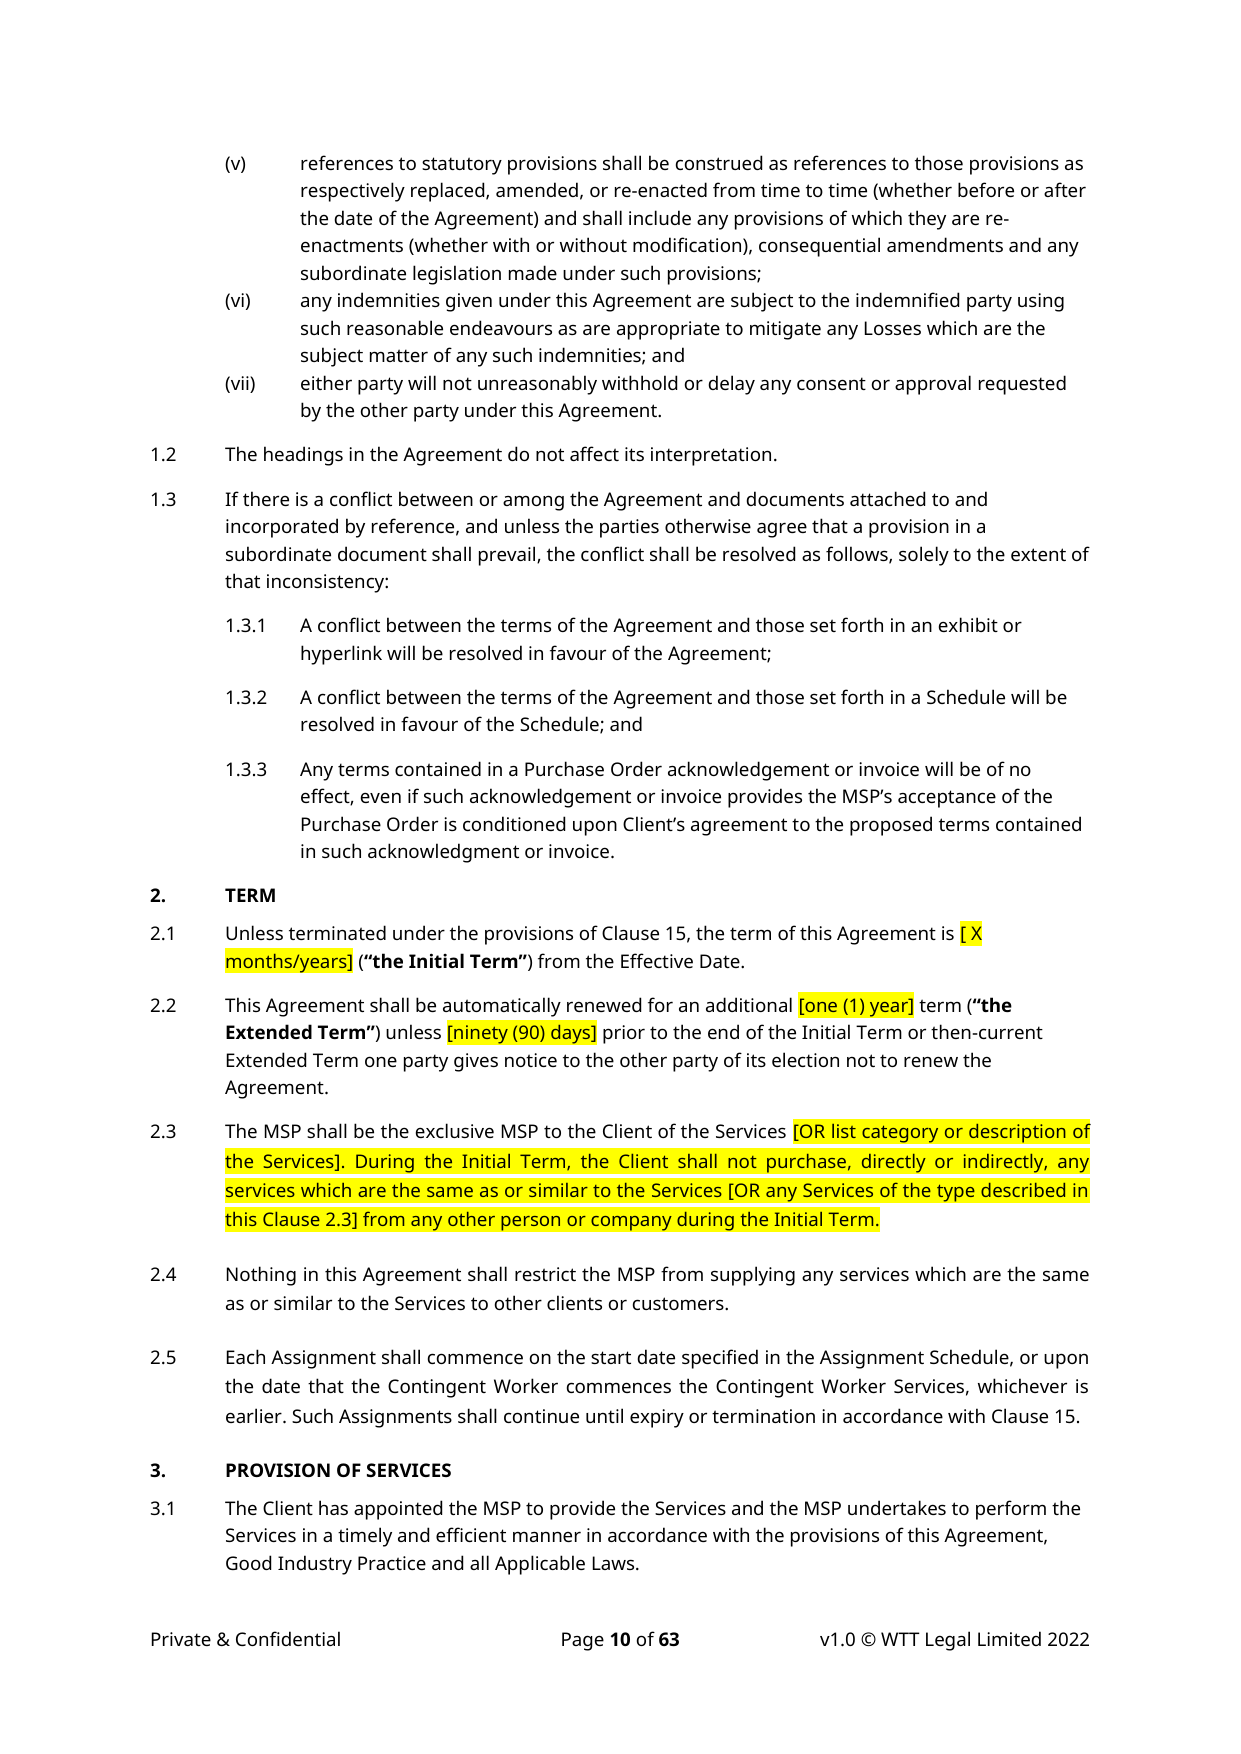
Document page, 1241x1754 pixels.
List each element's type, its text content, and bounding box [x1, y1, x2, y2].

text 3.1 The Client has appointed the MSP to provide the Services and the MSP undertakes to perform the Services in a timely and efficient manner in accordance with the provisions of this Agreement, Good Industry Practice and all Applicable Laws. [150, 1495, 1090, 1576]
text 1.3.3 Any terms contained in a Purchase Order acknowledgement or invoice will be of no effect, even if such acknowledgement or invoice provides the MSP’s acceptance of the Purchase Order is conditioned upon Client’s agreement to the proposed terms contained in such acknowledgment or invoice. [150, 756, 1090, 864]
list references to statutory provisions shall be construed as references to those provisions as respectively replaced, amended, or re-enacted from time to time (whether before or after the date of the Agreement) and shall include any provisions of which they are re-enactments (whether with or without modification), consequential amendments and any subordinate legislation made under such provisions; [225, 150, 1090, 286]
list 2.3 The MSP shall be the exclusive MSP to the Client of the Services [OR list category or description of the Services]. During the Initial Term, the Client shall not purchase, directly or indirectly, any services which are the same as or similar to the Services [OR any Services of the type described in this Clause 2.3] from any other person or company during the Initial Term. [150, 1119, 1090, 1232]
list 2.5 Each Assignment shall commence on the start date specified in the Assignment Schedule, or upon the date that the Contingent Worker commences the Contingent Worker Services, whichever is earlier. Such Assignments shall continue until expiry or termination in accordance with Clause 15. [150, 1344, 1090, 1428]
text 1.2 The headings in the Agreement do not affect its interpretation. [150, 442, 1090, 467]
subtitle PROVISION OF SERVICES [150, 1457, 1090, 1483]
text 2.2 This Agreement shall be automatically renewed for an additional [one (1) year] term (“the Extended Term”) unless [ninety (90) days] prior to the end of the Initial Term or then-current Extended Term one party gives notice to the other party of its election not to renew the Agreement. [150, 992, 1090, 1100]
text 1.3.1 A conflict between the terms of the Agreement and those set forth in an exhibit or hyperlink will be resolved in favour of the Agreement; [150, 612, 1090, 666]
text 1.3 If there is a conflict between or among the Agreement and documents attached to and incorporated by reference, and unless the parties otherwise agree that a provision in a subordinate document shall prevail, the conflict shall be resolved as follows, solely to the extent of that inconsistency: [150, 486, 1090, 594]
list either party will not unreasonably withhold or delay any consent or approval requested by the other party under this Agreement. [225, 370, 1090, 423]
list any indemnities given under this Agreement are subject to the indemnified party using such reasonable endeavours as are appropriate to mitigate any Losses which are the subject matter of any such indemnities; and [225, 287, 1090, 368]
subtitle TERM [150, 882, 1090, 908]
text 1.3.2 A conflict between the terms of the Agreement and those set forth in a Schedule will be resolved in favour of the Schedule; and [150, 684, 1090, 737]
list 2.4 Nothing in this Agreement shall restrict the MSP from supplying any services which are the same as or similar to the Services to other clients or customers. [150, 1261, 1090, 1316]
text 2.1 Unless terminated under the provisions of Clause 15, the term of this Agreement is [ X months/years] (“the Initial Term”) from the Effective Date. [150, 921, 1090, 973]
